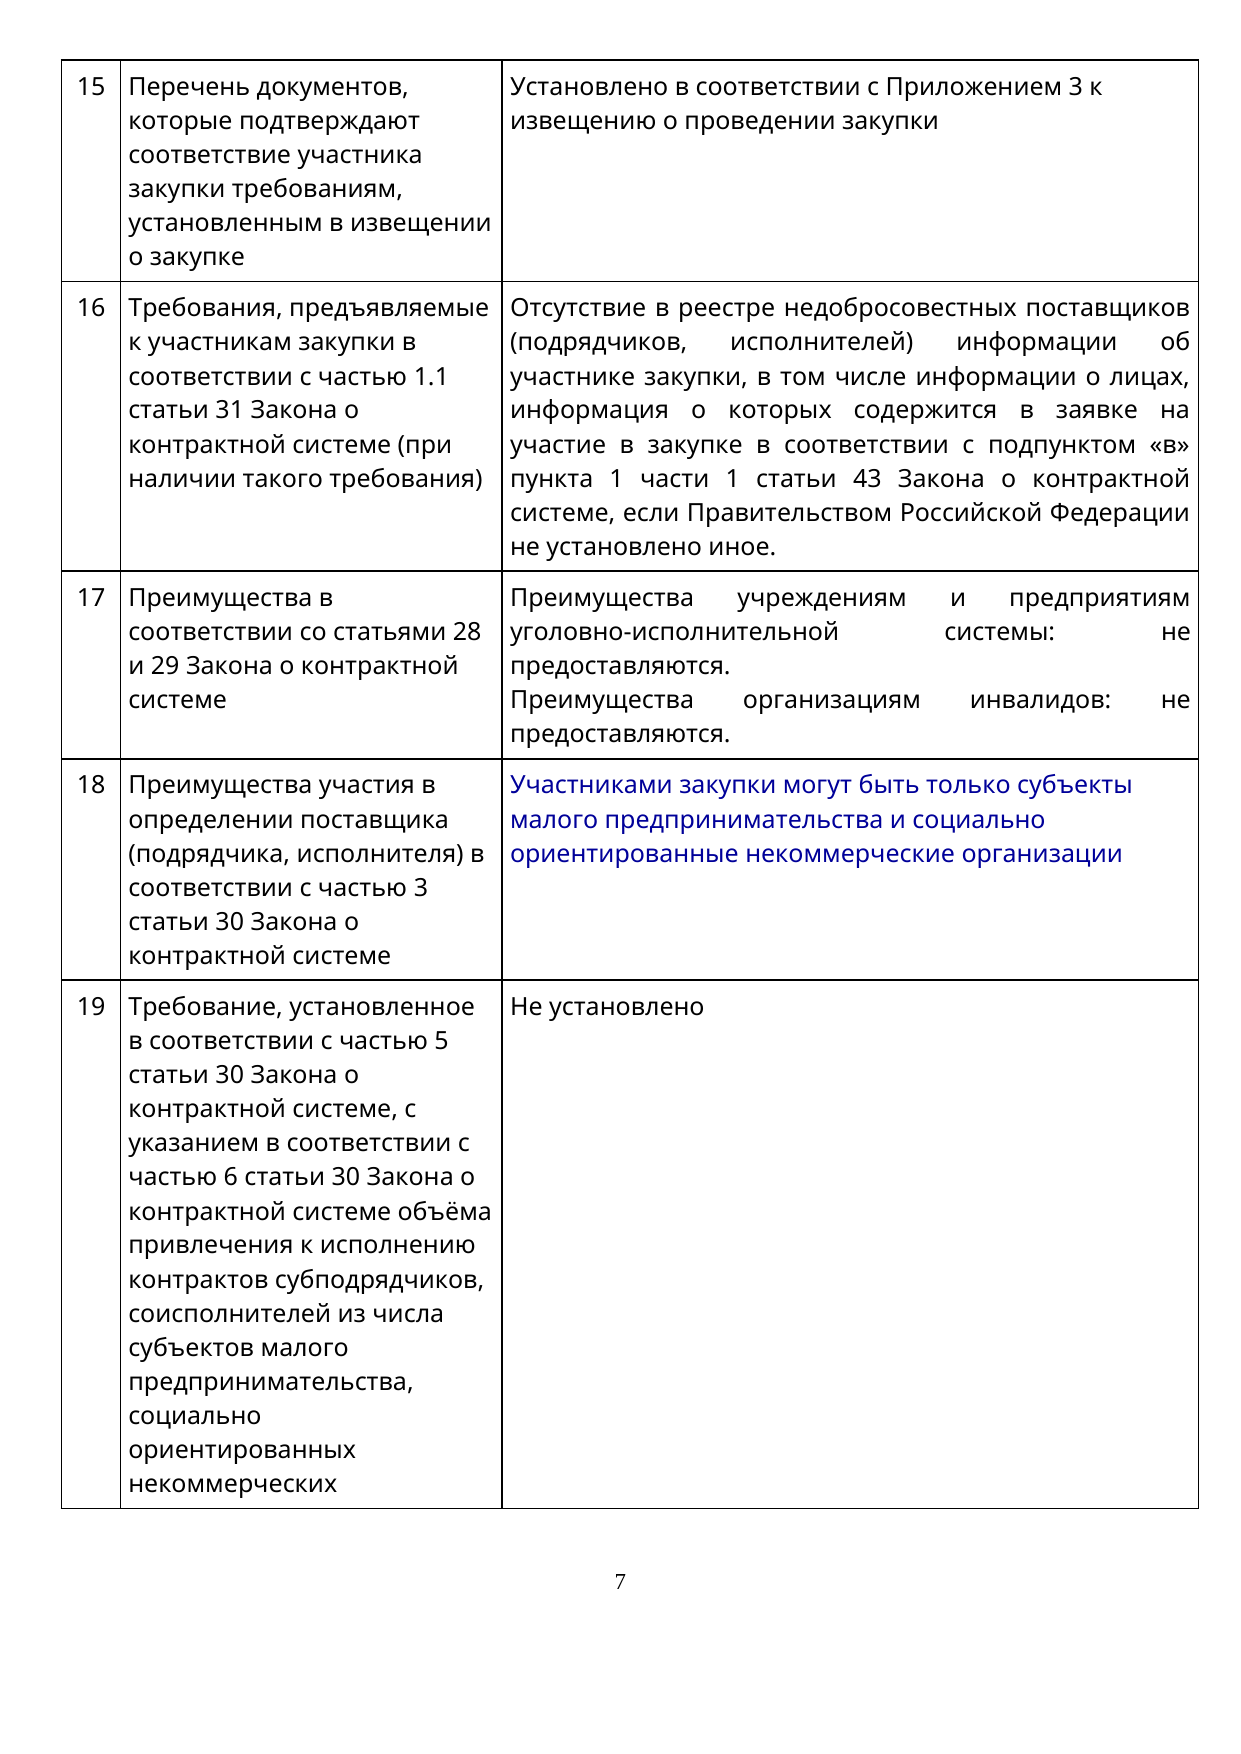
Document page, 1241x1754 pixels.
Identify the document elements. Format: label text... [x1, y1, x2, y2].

table_cell Требования, предъявляемые к участникам закупки в соответствии с частью 1.1 статьи 31 Закона о контрактной системе (при наличии такого требования) [121, 282, 501, 570]
table_cell 15 [62, 61, 120, 281]
table_cell Участниками закупки могут быть только субъекты малого предпринимательства и социально ориентированные некоммерческие организации [503, 760, 1198, 979]
table_cell Установлено в соответствии с Приложением 3 к извещению о проведении закупки [503, 61, 1198, 281]
table_cell Преимущества в соответствии со статьями 28 и 29 Закона о контрактной системе [121, 572, 501, 758]
table_cell 18 [62, 760, 120, 979]
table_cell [121, 981, 501, 1507]
table_cell Не установлено [503, 981, 1198, 1507]
table_cell 17 [62, 572, 120, 758]
table_cell 19 [62, 981, 120, 1507]
table_cell Преимущества участия в определении поставщика (подрядчика, исполнителя) в соответствии с частью 3 статьи 30 Закона о контрактной системе [121, 760, 501, 979]
table_cell 16 [62, 282, 120, 570]
table_cell Отсутствие в реестре недобросовестных поставщиков (подрядчиков, исполнителей) информации об участнике закупки, в том числе информации о лицах, информация о которых содержится в заявке на участие в закупке в соответствии с подпунктом «в» пункта 1 части 1 статьи 43 Закона о контрактной системе, если Правительством Российской Федерации не установлено иное. [503, 282, 1198, 570]
table_cell Преимущества учреждениям и предприятиям уголовно-исполнительной системы: не предоставляются. Преимущества организациям инвалидов: не предоставляются. [503, 572, 1198, 758]
table_cell Перечень документов, которые подтверждают соответствие участника закупки требованиям, установленным в извещении о закупке [121, 61, 501, 281]
